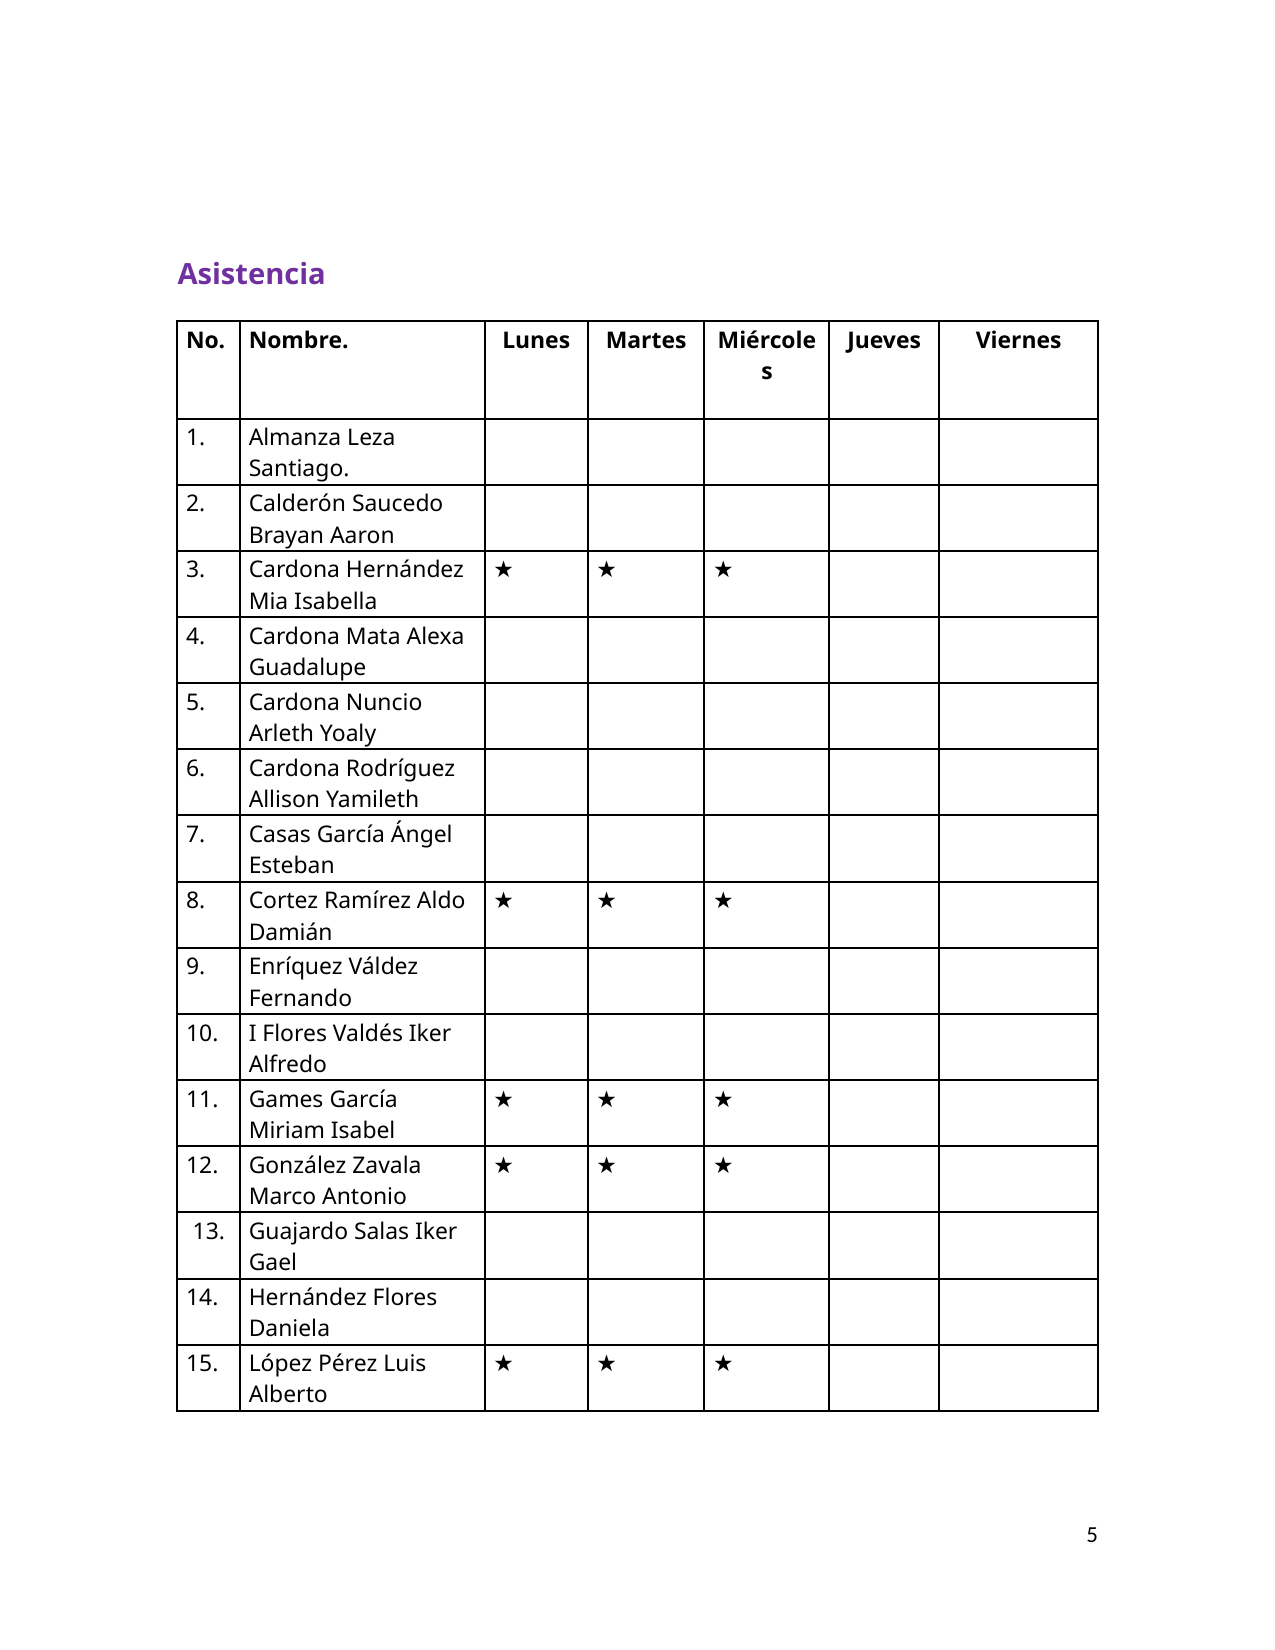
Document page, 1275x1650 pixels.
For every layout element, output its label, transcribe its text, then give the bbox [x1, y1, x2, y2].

table_cell [486, 486, 587, 550]
table_cell [940, 1147, 1097, 1211]
table_cell [705, 684, 828, 748]
table_cell [830, 949, 938, 1013]
table_cell [705, 949, 828, 1013]
table_cell [940, 750, 1097, 814]
table_cell Enríquez Váldez Fernando [241, 949, 484, 1013]
table_cell [830, 1213, 938, 1277]
table_cell 15. [178, 1346, 239, 1410]
table_cell [830, 552, 938, 616]
table_cell Cortez Ramírez Aldo Damián [241, 883, 484, 947]
table_cell [589, 1213, 703, 1277]
text Asistencia [177, 254, 1098, 293]
table_cell Almanza Leza Santiago. [241, 420, 484, 484]
table_cell [589, 486, 703, 550]
table_cell [940, 883, 1097, 947]
table_cell [705, 816, 828, 881]
table_cell [705, 486, 828, 550]
table_cell [830, 750, 938, 814]
table_cell 4. [178, 618, 239, 682]
table_cell [486, 618, 587, 682]
table_cell ★ [486, 1081, 587, 1145]
table_cell Cardona Nuncio Arleth Yoaly [241, 684, 484, 748]
table_cell González Zavala Marco Antonio [241, 1147, 484, 1211]
table_cell [940, 1346, 1097, 1410]
table_cell 10. [178, 1015, 239, 1079]
table_cell 6. [178, 750, 239, 814]
table_cell ★ [486, 1147, 587, 1211]
table_cell [486, 949, 587, 1013]
table_header Viernes [940, 322, 1097, 417]
table_header Jueves [830, 322, 938, 417]
table_cell [589, 1280, 703, 1343]
table_cell [589, 816, 703, 881]
table_header Lunes [486, 322, 587, 417]
table_cell ★ [589, 1081, 703, 1145]
table_cell [830, 1280, 938, 1343]
table_cell [940, 949, 1097, 1013]
table_cell [486, 420, 587, 484]
table_cell [486, 1213, 587, 1277]
table_cell Hernández Flores Daniela [241, 1280, 484, 1343]
table_cell [830, 1081, 938, 1145]
table_cell [940, 552, 1097, 616]
table_cell ★ [705, 552, 828, 616]
table_cell ★ [486, 552, 587, 616]
table_cell [589, 949, 703, 1013]
table_cell 8. [178, 883, 239, 947]
table_cell López Pérez Luis Alberto [241, 1346, 484, 1410]
table_cell [940, 1081, 1097, 1145]
table_cell ★ [589, 883, 703, 947]
table_cell ★ [705, 1081, 828, 1145]
table_cell [589, 420, 703, 484]
table_cell 2. [178, 486, 239, 550]
table_cell [940, 618, 1097, 682]
table_cell Cardona Rodríguez Allison Yamileth [241, 750, 484, 814]
table_cell [940, 486, 1097, 550]
table_cell [830, 883, 938, 947]
table_cell [486, 684, 587, 748]
table_cell 13. [178, 1213, 239, 1277]
table_cell [830, 1147, 938, 1211]
table_cell ★ [589, 1147, 703, 1211]
table_cell 12. [178, 1147, 239, 1211]
table_cell ★ [705, 883, 828, 947]
table_cell [830, 618, 938, 682]
table_cell 7. [178, 816, 239, 881]
table_cell 11. [178, 1081, 239, 1145]
table_cell [830, 486, 938, 550]
table_cell I Flores Valdés Iker Alfredo [241, 1015, 484, 1079]
table_cell [486, 750, 587, 814]
table_cell 9. [178, 949, 239, 1013]
table_cell [940, 684, 1097, 748]
table_cell [486, 1015, 587, 1079]
table_cell Games García Miriam Isabel [241, 1081, 484, 1145]
table_cell [830, 420, 938, 484]
table_cell [486, 1280, 587, 1343]
table_cell [589, 684, 703, 748]
table_cell [589, 1015, 703, 1079]
table_header Miércoles [705, 322, 828, 417]
table_cell [830, 684, 938, 748]
table_cell [940, 816, 1097, 881]
table_cell [705, 618, 828, 682]
table_cell ★ [705, 1147, 828, 1211]
table_cell [486, 816, 587, 881]
table_cell [940, 1015, 1097, 1079]
table_cell [705, 1213, 828, 1277]
table_cell [940, 420, 1097, 484]
table_header No. [178, 322, 239, 417]
table_cell Casas García Ángel Esteban [241, 816, 484, 881]
table_cell [940, 1280, 1097, 1343]
table_cell Cardona Mata Alexa Guadalupe [241, 618, 484, 682]
table_cell [830, 816, 938, 881]
table_header Nombre. [241, 322, 484, 417]
table_cell ★ [486, 883, 587, 947]
table_cell Calderón Saucedo Brayan Aaron [241, 486, 484, 550]
table_cell [830, 1015, 938, 1079]
table_cell [830, 1346, 938, 1410]
table_cell ★ [589, 552, 703, 616]
table_cell Cardona Hernández Mia Isabella [241, 552, 484, 616]
table_cell Guajardo Salas Iker Gael [241, 1213, 484, 1277]
table_cell 5. [178, 684, 239, 748]
table_cell [940, 1213, 1097, 1277]
table_cell [705, 420, 828, 484]
table_cell 3. [178, 552, 239, 616]
table_cell [589, 618, 703, 682]
table_cell 1. [178, 420, 239, 484]
table_cell ★ [705, 1346, 828, 1410]
table_cell [589, 750, 703, 814]
table_cell [705, 1280, 828, 1343]
table_cell [705, 750, 828, 814]
table_header Martes [589, 322, 703, 417]
table_cell [705, 1015, 828, 1079]
table_cell 14. [178, 1280, 239, 1343]
table_cell ★ [486, 1346, 587, 1410]
table_cell ★ [589, 1346, 703, 1410]
